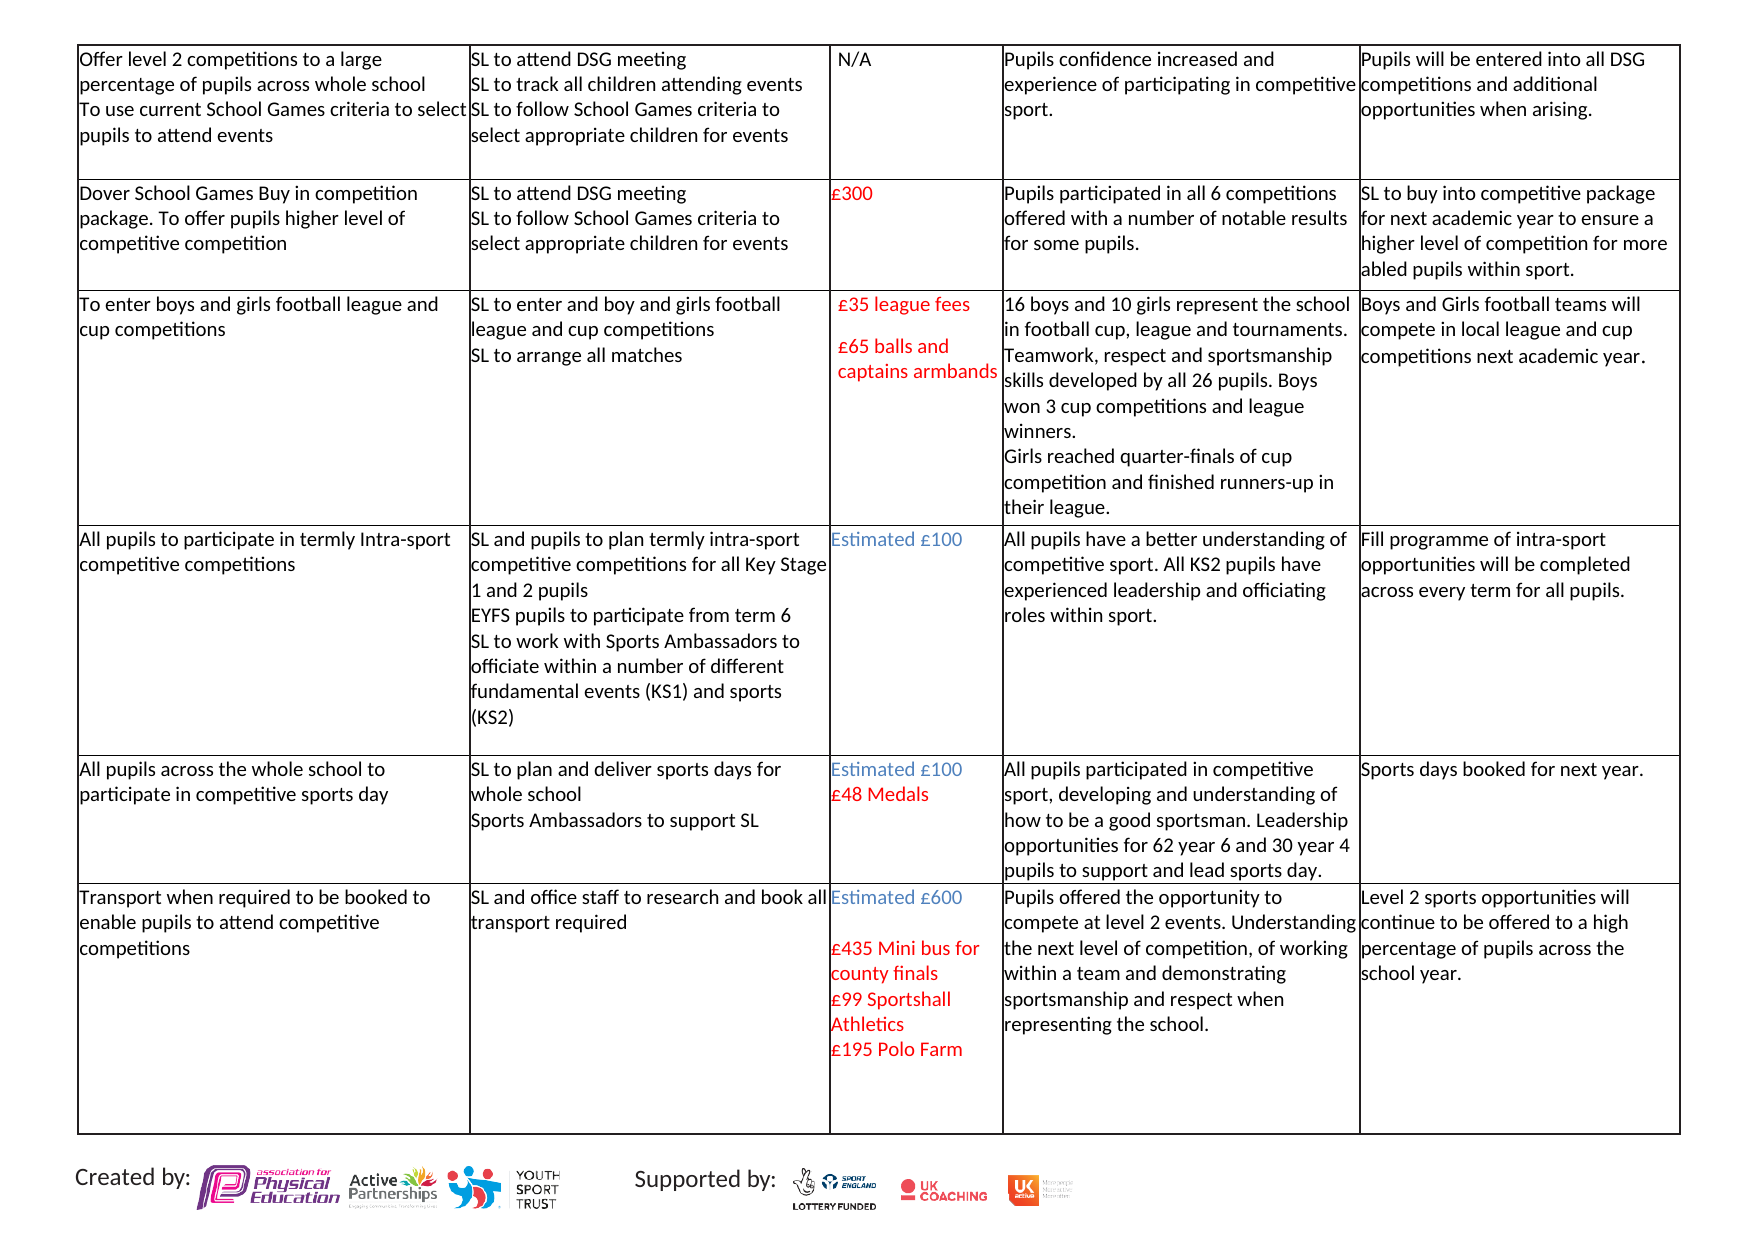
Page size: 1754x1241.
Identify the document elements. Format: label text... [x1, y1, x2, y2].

table_cell Estimated £600 £435 Mini bus for county finals £99 Sportshall Athletics £195 Polo Farm [831, 884, 1002, 1133]
table_cell Pupils offered the opportunity to compete at level 2 events. Understanding the next level of competition, of working within a team and demonstrating sportsmanship and respect when representing the school. [1004, 884, 1359, 1133]
table_cell All pupils across the whole school to participate in competitive sports day [79, 756, 469, 883]
table_cell All pupils participated in competitive sport, developing and understanding of how to be a good sportsman. Leadership opportunities for 62 year 6 and 30 year 4 pupils to support and lead sports day. [1004, 756, 1359, 883]
table_cell Estimated £100 £48 Medals [831, 756, 1002, 883]
table_cell SL and pupils to plan termly intra-sport competitive competitions for all Key Stage 1 and 2 pupils EYFS pupils to participate from term 6 SL to work with Sports Ambassadors to officiate within a number of different fundamental events (KS1) and sports (KS2) [471, 526, 829, 755]
picture [1008, 1174, 1073, 1206]
table_cell 16 boys and 10 girls represent the school in football cup, league and tournaments. Teamwork, respect and sportsmanship skills developed by all 26 pupils. Boys won 3 cup competitions and league winners. Girls reached quarter-finals of cup competition and finished runners-up in their league. [1004, 291, 1359, 525]
table_cell Boys and Girls football teams will compete in local league and cup competitions next academic year. [1361, 291, 1679, 525]
table_cell All pupils have a better understanding of competitive sport. All KS2 pupils have experienced leadership and officiating roles within sport. [1004, 526, 1359, 755]
table_cell £35 league fees £65 balls and captains armbands [831, 291, 1002, 525]
table_cell SL to buy into competitive package for next academic year to ensure a higher level of competition for more abled pupils within sport. [1361, 180, 1679, 290]
picture [793, 1168, 876, 1210]
table_cell £300 [831, 180, 1002, 290]
picture [196, 1165, 560, 1210]
table_cell SL to attend DSG meeting SL to track all children attending events SL to follow School Games criteria to select appropriate children for events [471, 46, 829, 179]
table_cell All pupils to participate in termly Intra-sport competitive competitions [79, 526, 469, 755]
table_cell Offer level 2 competitions to a large percentage of pupils across whole school To use current School Games criteria to select pupils to attend events [79, 46, 469, 179]
table_cell Sports days booked for next year. [1361, 756, 1679, 883]
table_cell Pupils participated in all 6 competitions offered with a number of notable results for some pupils. [1004, 180, 1359, 290]
table_cell SL and office staff to research and book all transport required [471, 884, 829, 1133]
table_cell SL to attend DSG meeting SL to follow School Games criteria to select appropriate children for events [471, 180, 829, 290]
table_cell Fill programme of intra-sport opportunities will be completed across every term for all pupils. [1361, 526, 1679, 755]
table_cell Pupils will be entered into all DSG competitions and additional opportunities when arising. [1361, 46, 1679, 179]
picture [920, 1181, 987, 1201]
table_cell To enter boys and girls football league and cup competitions [79, 291, 469, 525]
table_cell Dover School Games Buy in competition package. To offer pupils higher level of competitive competition [79, 180, 469, 290]
table_cell Level 2 sports opportunities will continue to be offered to a high percentage of pupils across the school year. [1361, 884, 1679, 1133]
table_cell Transport when required to be booked to enable pupils to attend competitive competitions [79, 884, 469, 1133]
table_cell N/A [831, 46, 1002, 179]
table_cell Pupils confidence increased and experience of participating in competitive sport. [1004, 46, 1359, 179]
table_cell SL to enter and boy and girls football league and cup competitions SL to arrange all matches [471, 291, 829, 525]
table_cell SL to plan and deliver sports days for whole school Sports Ambassadors to support SL [471, 756, 829, 883]
table_cell Estimated £100 [831, 526, 1002, 755]
